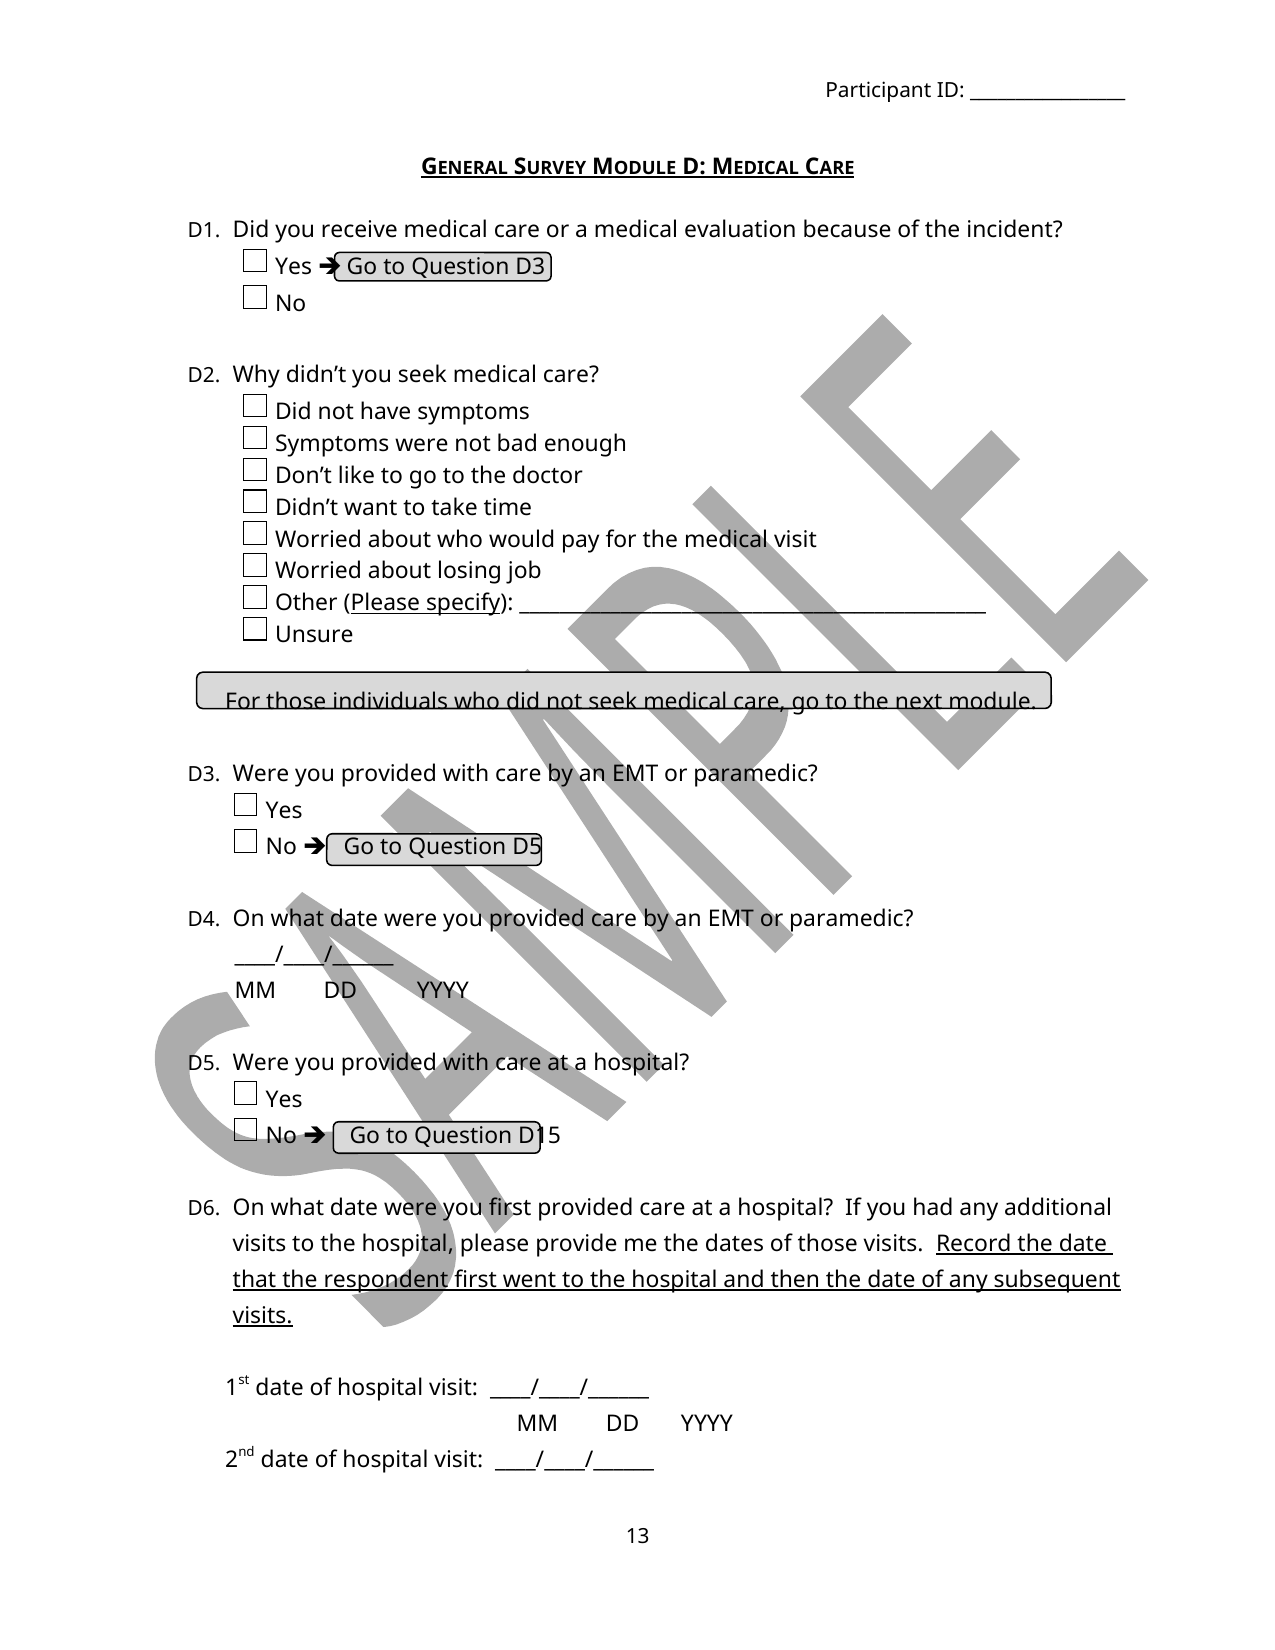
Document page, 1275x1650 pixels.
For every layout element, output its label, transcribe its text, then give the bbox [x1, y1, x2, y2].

list Did you receive medical care or a medical evaluation because of the incident? [187, 213, 1125, 245]
list Were you provided with care at a hospital? [187, 1046, 1125, 1077]
text Worried about who would pay for the medical visit [244, 522, 1125, 554]
text Yes [234, 793, 1125, 825]
text Yes Go to Question D3 [244, 249, 1125, 281]
text Didn’t want to take time [244, 490, 1125, 522]
text ____/____/______ [234, 938, 1125, 969]
text MM DD YYYY [234, 974, 1125, 1005]
text Did not have symptoms [244, 394, 1125, 426]
text Don’t like to go to the doctor [244, 458, 1125, 490]
text Yes [234, 1082, 1125, 1114]
text Worried about losing job [244, 554, 1125, 586]
text Symptoms were not bad enough [244, 426, 1125, 458]
text No Go to Question D15 [234, 1118, 1125, 1150]
text Other (Please specify): ______________________________________________ [244, 586, 1125, 617]
list On what date were you provided care by an EMT or paramedic? [187, 902, 1125, 933]
list Why didn’t you seek medical care? [187, 358, 1125, 390]
text For those individuals who did not seek medical care, go to the next module. [150, 685, 1125, 717]
list Were you provided with care by an EMT or paramedic? [187, 757, 1125, 788]
text No [244, 286, 1125, 318]
text 1st date of hospital visit: ____/____/______ [225, 1371, 1125, 1402]
text MM DD YYYY [225, 1407, 1125, 1438]
text No Go to Question D5 [234, 830, 1125, 862]
list On what date were you first provided care at a hospital? If you had any additional visits to the hospital, please provide me the dates of those visits. Record the date that the respondent first went to the hospital and then the date of any subsequent visits. [187, 1191, 1125, 1330]
text General Survey Module D: Medical Care [150, 150, 1125, 181]
text 2nd date of hospital visit: ____/____/______ [225, 1442, 1125, 1474]
text Unsure [244, 617, 1125, 649]
